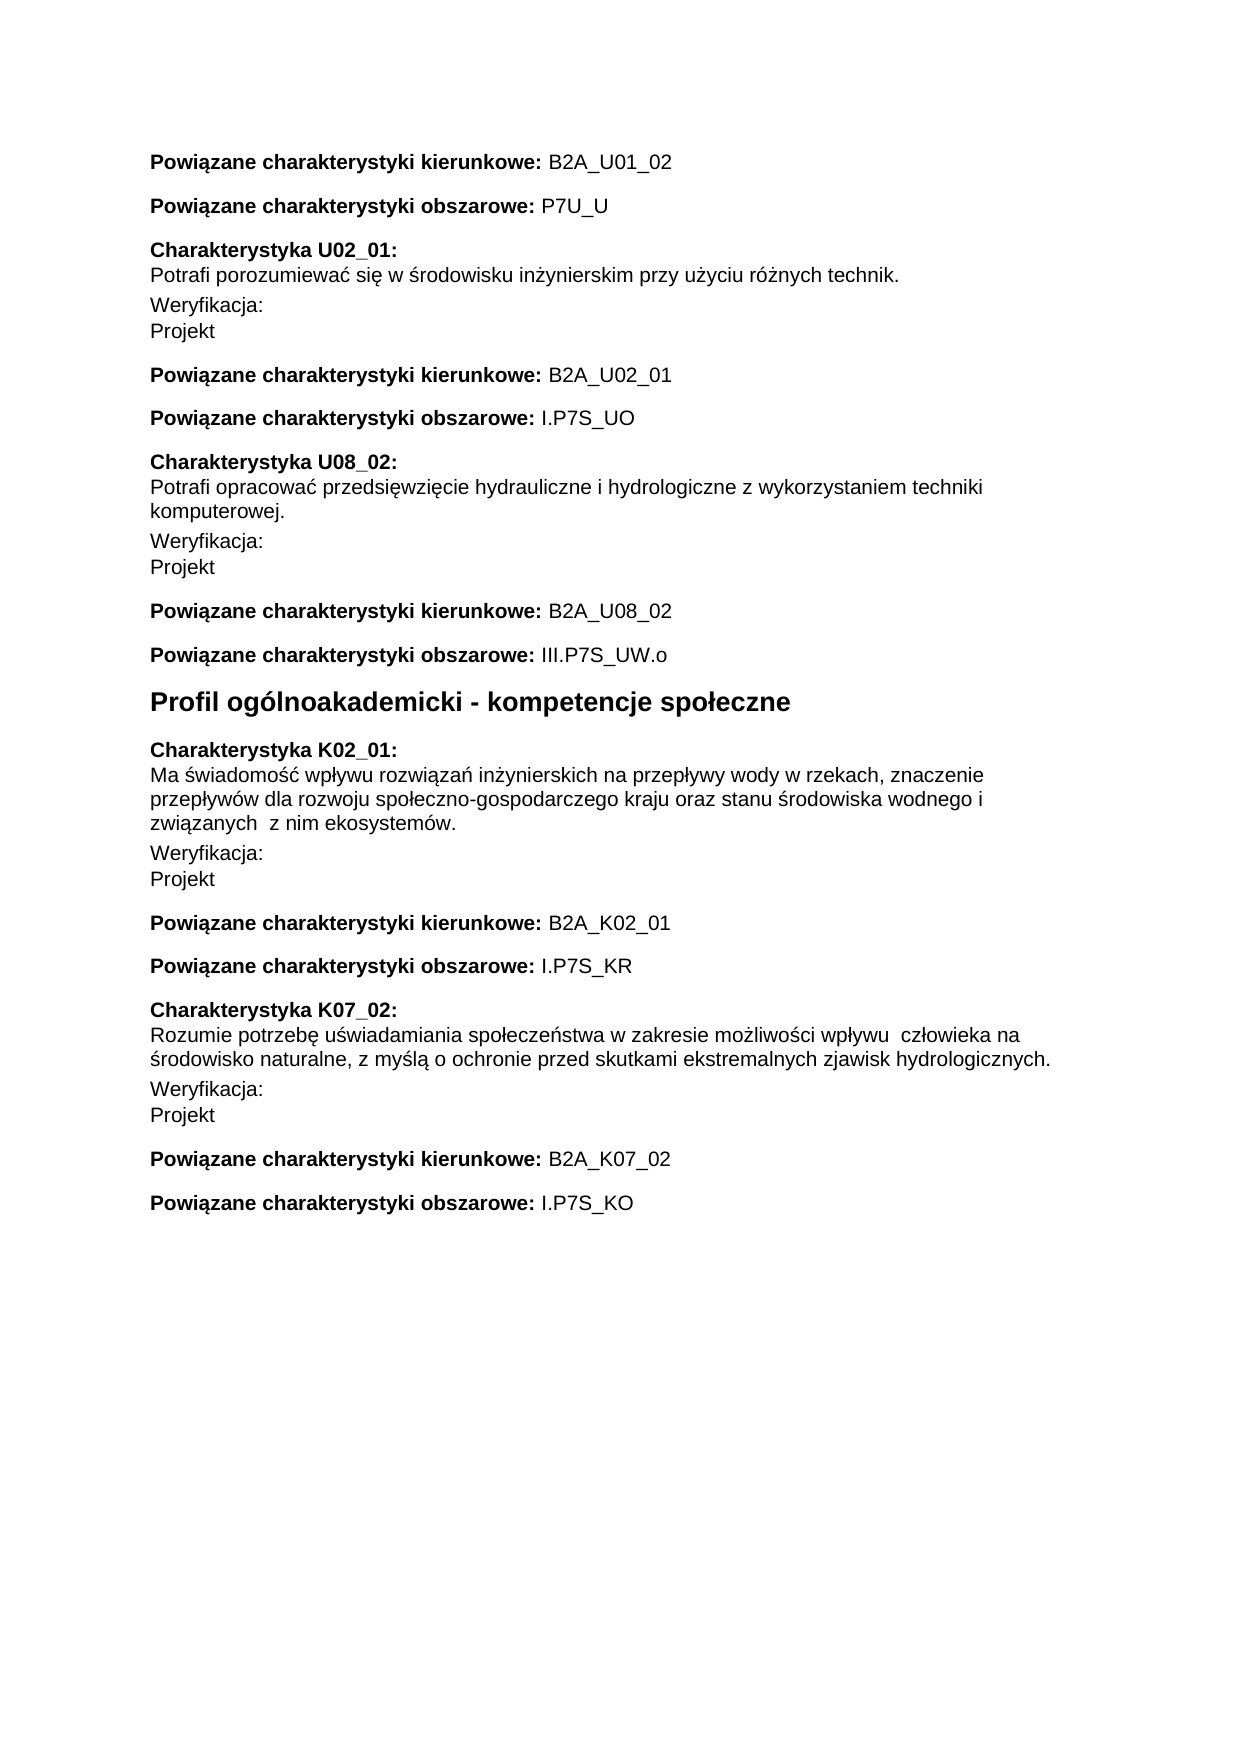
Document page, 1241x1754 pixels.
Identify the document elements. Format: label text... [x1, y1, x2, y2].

subtitle Profil ogólnoakademicki - kompetencje społeczne [150, 686, 1090, 718]
text Charakterystyka U02_01: [150, 237, 1090, 261]
text Powiązane charakterystyki kierunkowe: B2A_U08_02 [150, 599, 1090, 623]
text Charakterystyka K07_02: [150, 998, 1090, 1022]
text Potrafi porozumiewać się w środowisku inżynierskim przy użyciu różnych technik. [150, 262, 1090, 286]
text Weryfikacja: [150, 1077, 1090, 1101]
text Projekt [150, 1103, 1090, 1127]
text Powiązane charakterystyki obszarowe: I.P7S_KO [150, 1191, 1090, 1214]
text Weryfikacja: [150, 841, 1090, 864]
text Ma świadomość wpływu rozwiązań inżynierskich na przepływy wody w rzekach, znaczenie przepływów dla rozwoju społeczno-gospodarczego kraju oraz stanu środowiska wodnego i związanych z nim ekosystemów. [150, 762, 1090, 834]
text Powiązane charakterystyki obszarowe: III.P7S_UW.o [150, 643, 1090, 667]
text Projekt [150, 867, 1090, 891]
text Powiązane charakterystyki obszarowe: I.P7S_KR [150, 954, 1090, 978]
text Powiązane charakterystyki obszarowe: I.P7S_UO [150, 406, 1090, 430]
text Charakterystyka U08_02: [150, 450, 1090, 474]
text Powiązane charakterystyki kierunkowe: B2A_U02_01 [150, 362, 1090, 386]
text Weryfikacja: [150, 529, 1090, 553]
text Powiązane charakterystyki obszarowe: P7U_U [150, 194, 1090, 218]
text Projekt [150, 319, 1090, 343]
text Powiązane charakterystyki kierunkowe: B2A_K07_02 [150, 1147, 1090, 1171]
text Projekt [150, 555, 1090, 579]
text Charakterystyka K02_01: [150, 737, 1090, 761]
text Rozumie potrzebę uświadamiania społeczeństwa w zakresie możliwości wpływu człowieka na środowisko naturalne, z myślą o ochronie przed skutkami ekstremalnych zjawisk hydrologicznych. [150, 1023, 1090, 1071]
text Potrafi opracować przedsięwzięcie hydrauliczne i hydrologiczne z wykorzystaniem techniki komputerowej. [150, 475, 1090, 523]
text Weryfikacja: [150, 293, 1090, 317]
text Powiązane charakterystyki kierunkowe: B2A_U01_02 [150, 150, 1090, 174]
text Powiązane charakterystyki kierunkowe: B2A_K02_01 [150, 910, 1090, 934]
